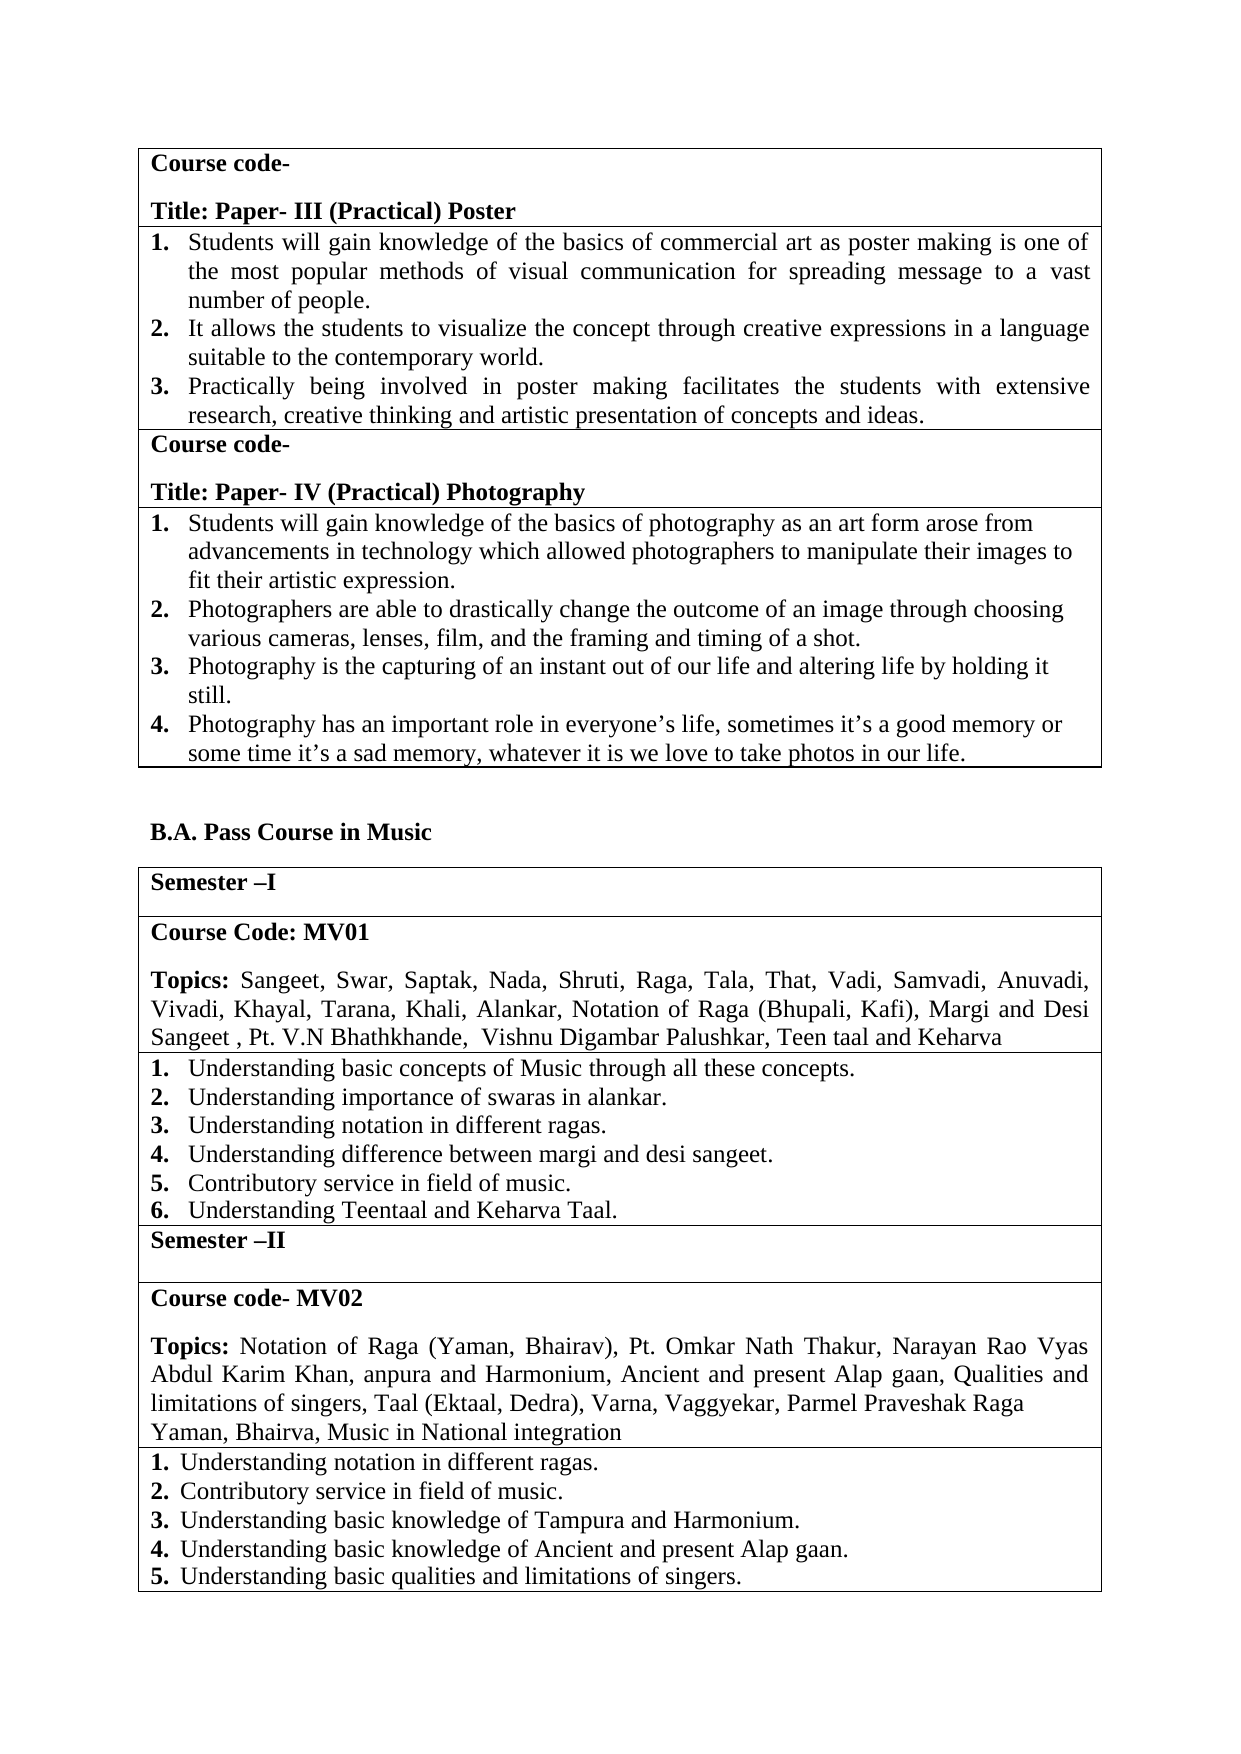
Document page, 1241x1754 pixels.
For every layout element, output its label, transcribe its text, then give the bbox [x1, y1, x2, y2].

text B.A. Pass Course in Music [150, 817, 1113, 846]
table_cell Semester –II [139, 1226, 1101, 1282]
table_cell Course Code: MV01 Topics: Sangeet, Swar, Saptak, Nada, Shruti, Raga, Tala, That, Vadi, Samvadi, Anuvadi, Vivadi, Khayal, Tarana, Khali, Alankar, Notation of Raga (Bhupali, Kafi), Margi and Desi Sangeet , Pt. V.N Bhathkhande, Vishnu Digambar Palushkar, Teen taal and Keharva [139, 917, 1101, 1052]
table_cell Course code- MV02 Topics: Notation of Raga (Yaman, Bhairav), Pt. Omkar Nath Thakur, Narayan Rao Vyas Abdul Karim Khan, anpura and Harmonium, Ancient and present Alap gaan, Qualities and limitations of singers, Taal (Ektaal, Dedra), Varna, Vaggyekar, Parmel Praveshak Raga Yaman, Bhairva, Music in National integration [139, 1283, 1101, 1447]
table_cell Understanding notation in different ragas. Contributory service in field of music. Understanding basic knowledge of Tampura and Harmonium. Understanding basic knowledge of Ancient and present Alap gaan. Understanding basic qualities and limitations of singers. [139, 1448, 1101, 1591]
table_cell Course code- Title: Paper- IV (Practical) Photography [139, 430, 1101, 507]
table_cell Understanding basic concepts of Music through all these concepts. Understanding importance of swaras in alankar. Understanding notation in different ragas. Understanding difference between margi and desi sangeet. Contributory service in field of music. Understanding Teentaal and Keharva Taal. [139, 1053, 1101, 1225]
table_cell Students will gain knowledge of the basics of commercial art as poster making is one of the most popular methods of visual communication for spreading message to a vast number of people. It allows the students to visualize the concept through creative expressions in a language suitable to the contemporary world. Practically being involved in poster making facilitates the students with extensive research, creative thinking and artistic presentation of concepts and ideas. [139, 227, 1101, 428]
table_cell Students will gain knowledge of the basics of photography as an art form arose from advancements in technology which allowed photographers to manipulate their images to fit their artistic expression. Photographers are able to drastically change the outcome of an image through choosing various cameras, lenses, film, and the framing and timing of a shot. Photography is the capturing of an instant out of our life and altering life by holding it still. Photography has an important role in everyone’s life, sometimes it’s a good memory or some time it’s a sad memory, whatever it is we love to take photos in our life. [139, 508, 1101, 766]
table_header Course code- Title: Paper- III (Practical) Poster [139, 149, 1101, 226]
table_header Semester –I [139, 868, 1101, 916]
